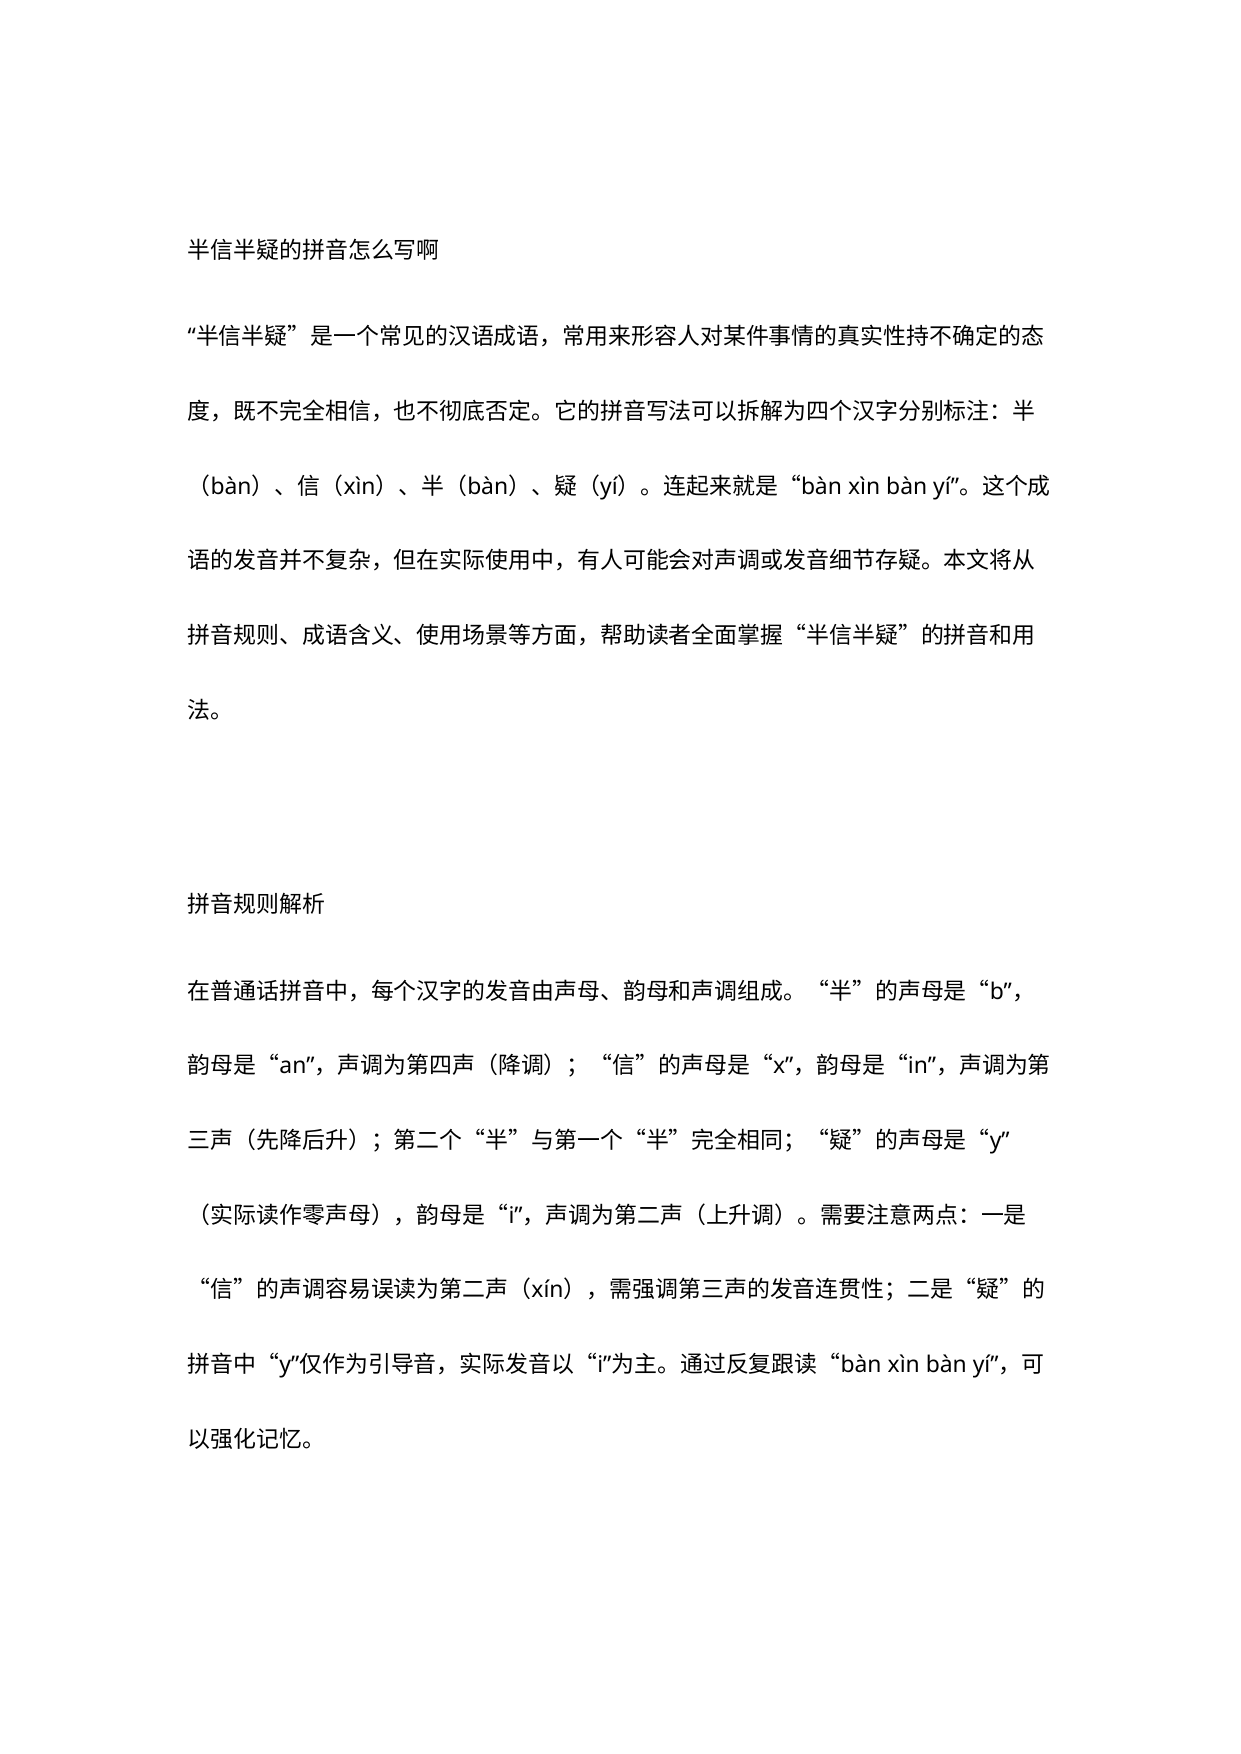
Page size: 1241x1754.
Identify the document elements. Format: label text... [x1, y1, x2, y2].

text 半信半疑的拼音怎么写啊 [187, 216, 1053, 281]
text “半信半疑”是一个常见的汉语成语，常用来形容人对某件事情的真实性持不确定的态度，既不完全相信，也不彻底否定。它的拼音写法可以拆解为四个汉字分别标注：半（bàn）、信（xìn）、半（bàn）、疑（yí）。连起来就是“bàn xìn bàn yí”。这个成语的发音并不复杂，但在实际使用中，有人可能会对声调或发音细节存疑。本文将从拼音规则、成语含义、使用场景等方面，帮助读者全面掌握“半信半疑”的拼音和用法。 [187, 302, 1053, 741]
text 在普通话拼音中，每个汉字的发音由声母、韵母和声调组成。“半”的声母是“b”，韵母是“an”，声调为第四声（降调）；“信”的声母是“x”，韵母是“in”，声调为第三声（先降后升）；第二个“半”与第一个“半”完全相同；“疑”的声母是“y”（实际读作零声母），韵母是“i”，声调为第二声（上升调）。需要注意两点：一是“信”的声调容易误读为第二声（xín），需强调第三声的发音连贯性；二是“疑”的拼音中“y”仅作为引导音，实际发音以“i”为主。通过反复跟读“bàn xìn bàn yí”，可以强化记忆。 [187, 957, 1053, 1470]
text 拼音规则解析 [187, 870, 1053, 935]
